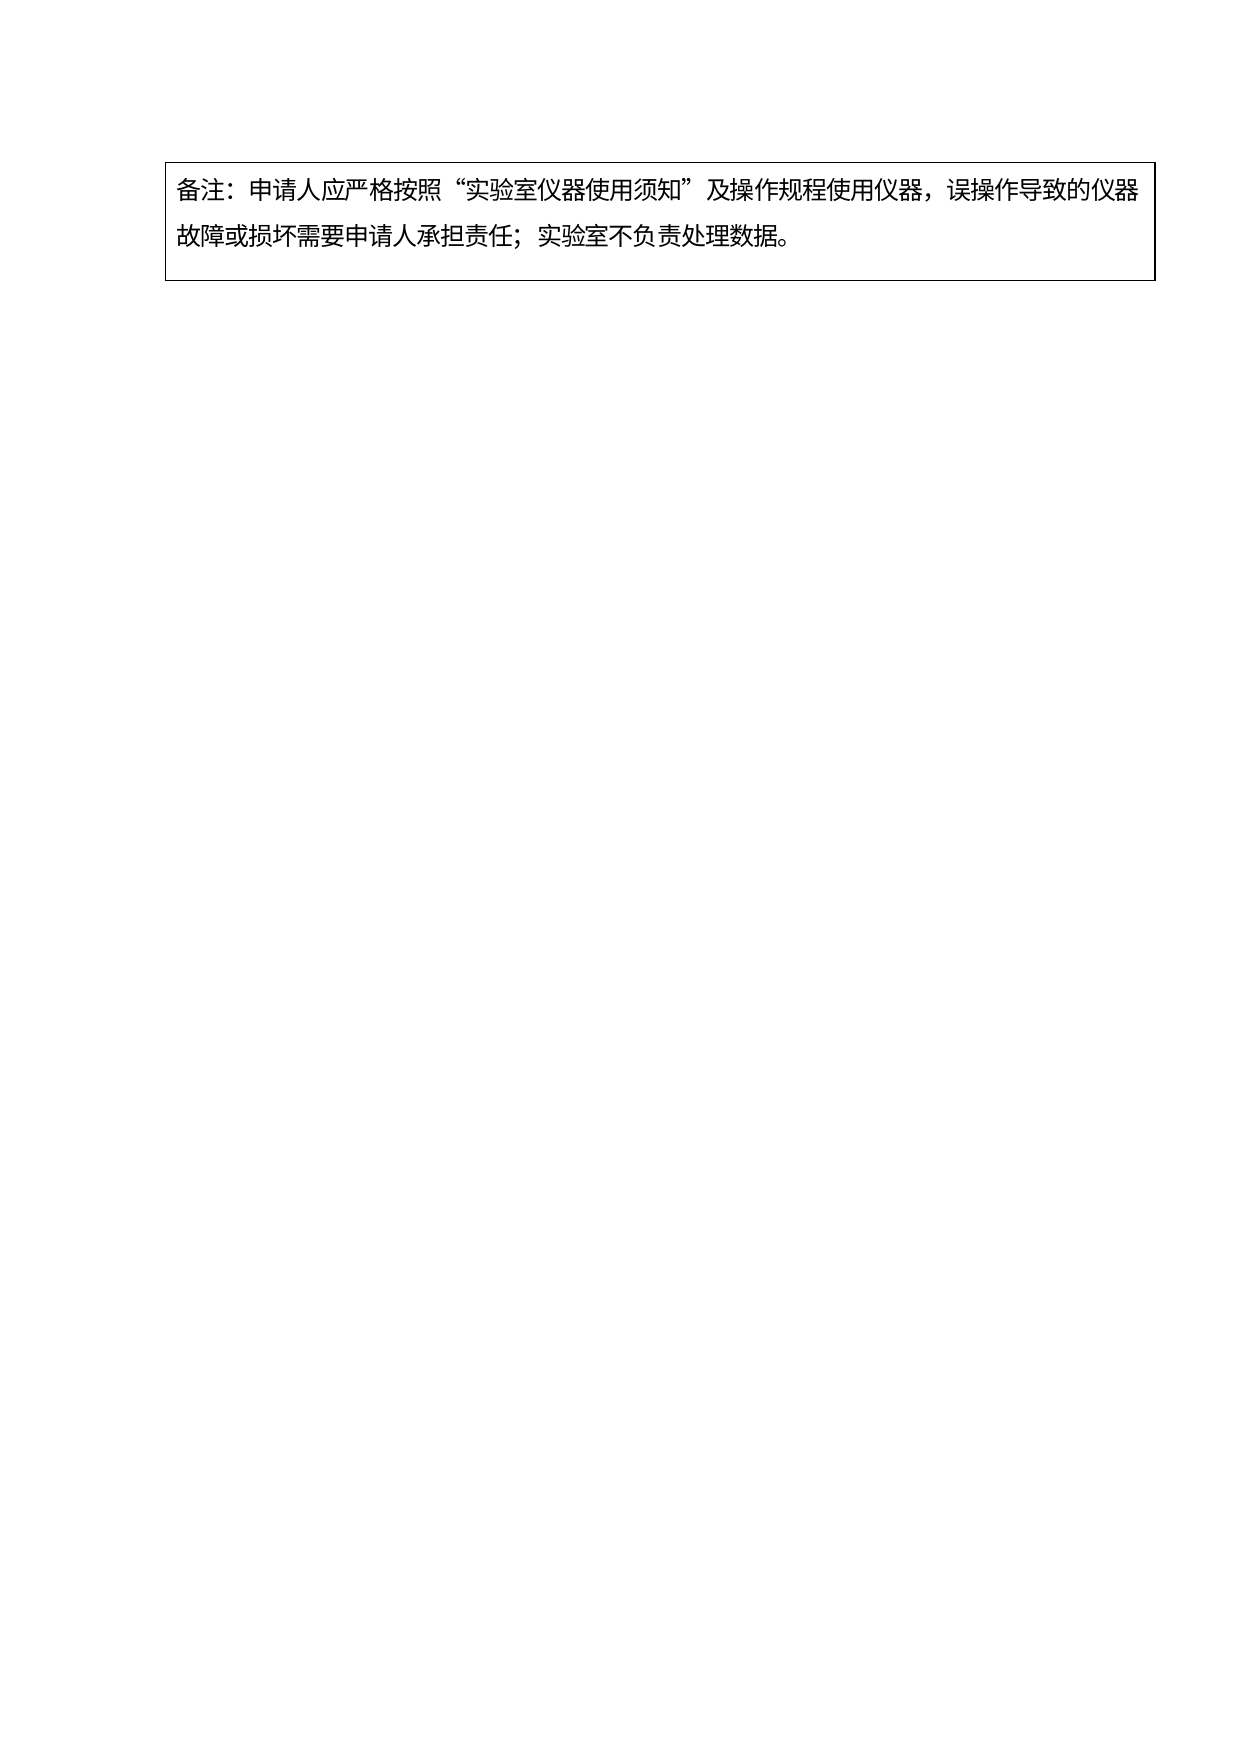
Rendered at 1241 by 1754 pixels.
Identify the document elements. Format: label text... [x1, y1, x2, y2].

table_cell 备注：申请人应严格按照“实验室仪器使用须知”及操作规程使用仪器，误操作导致的仪器故障或损坏需要申请人承担责任；实验室不负责处理数据。 [166, 163, 1154, 280]
